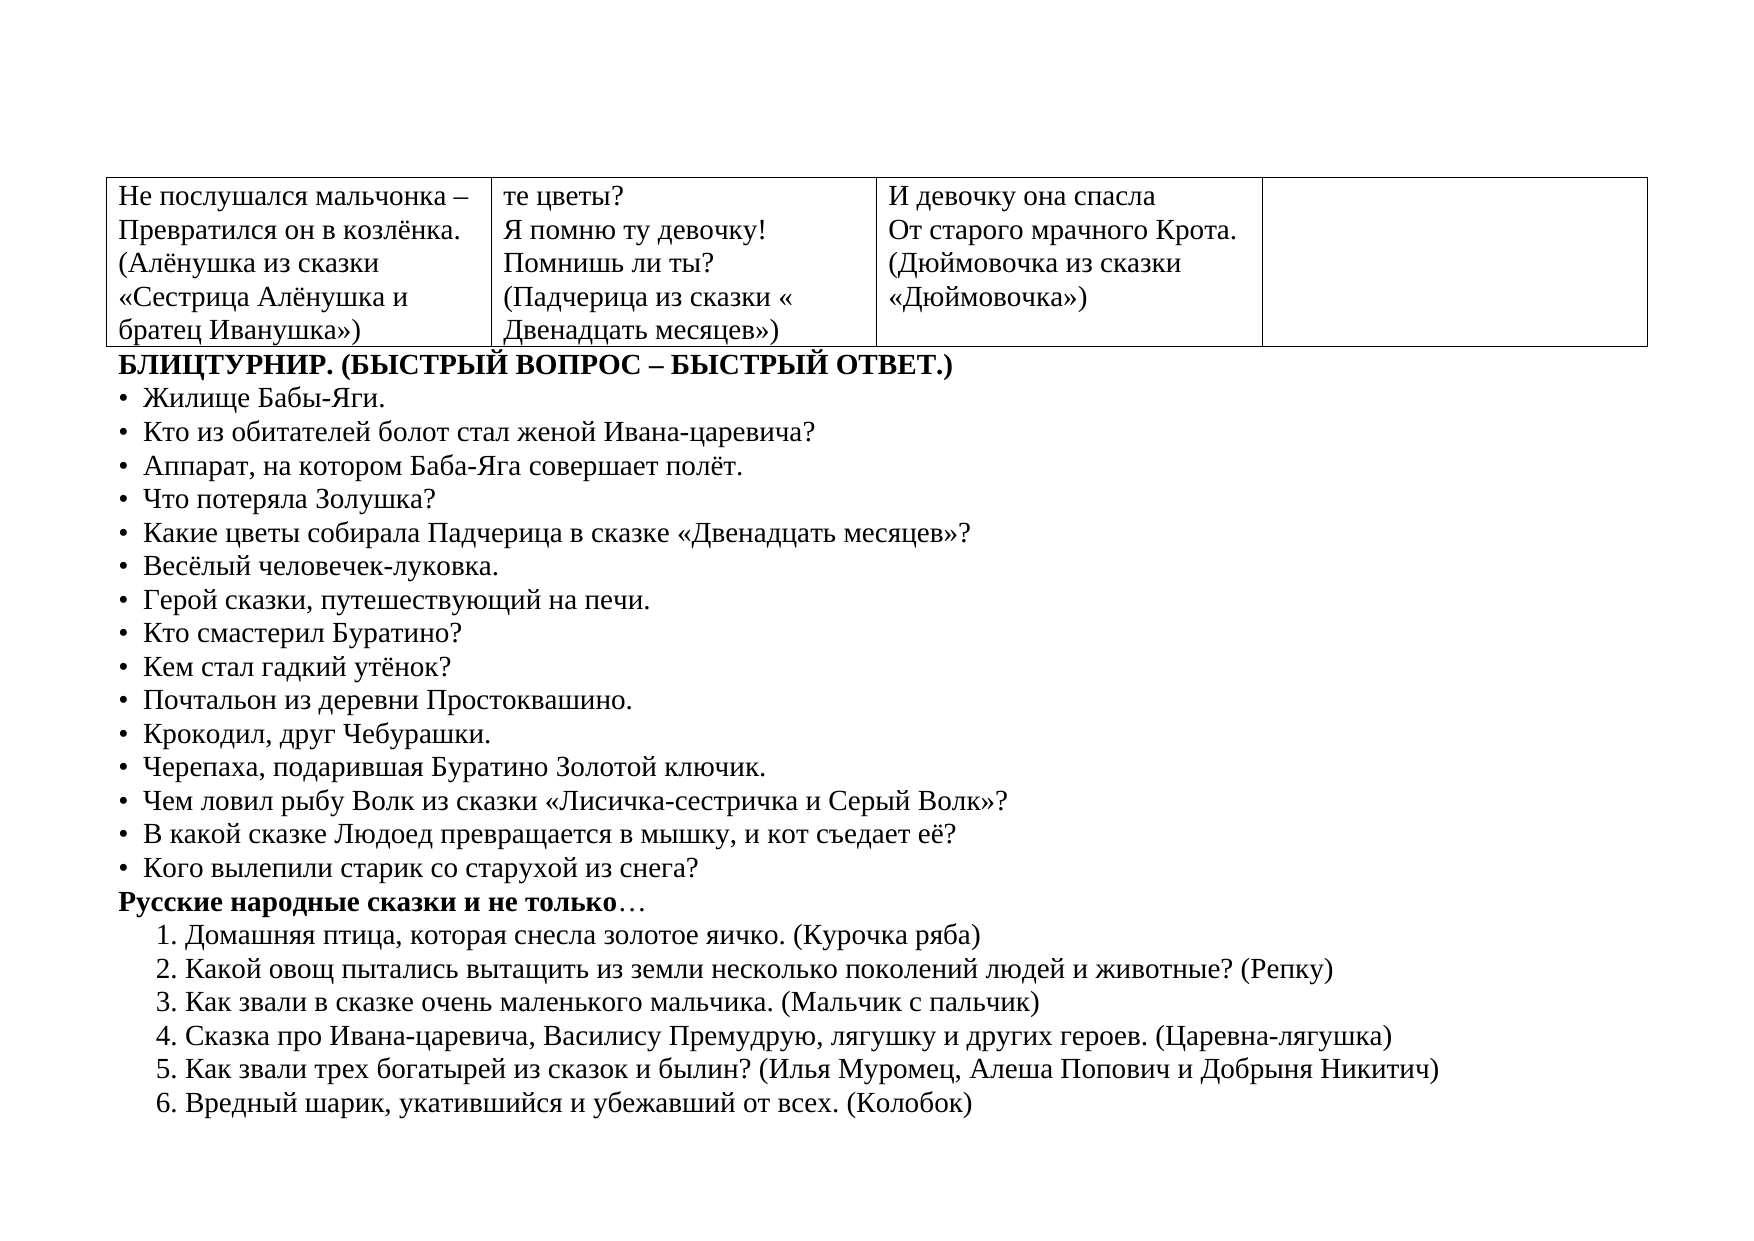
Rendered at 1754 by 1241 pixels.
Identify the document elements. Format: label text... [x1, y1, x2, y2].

text • Что потеряла Золушка? [118, 481, 1636, 515]
text 1. Домашняя птица, которая снесла золотое яичко. (Курочка ряба) [156, 917, 1636, 951]
text • Жилище Бабы-Яги. [118, 381, 1636, 414]
text Русские народные сказки и не только… [118, 884, 1636, 917]
text • Герой сказки, путешествующий на печи. [118, 582, 1636, 615]
text 6. Вредный шарик, укатившийся и убежавший от всех. (Колобок) [156, 1085, 1636, 1118]
text • Весёлый человечек-луковка. [118, 548, 1636, 582]
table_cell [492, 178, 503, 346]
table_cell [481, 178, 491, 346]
text • Кем стал гадкий утёнок? [118, 649, 1636, 682]
text БЛИЦТУРНИР. (БЫСТРЫЙ ВОПРОС – БЫСТРЫЙ ОТВЕТ.) [118, 347, 1636, 381]
text • Аппарат, на котором Баба-Яга совершает полёт. [118, 448, 1636, 481]
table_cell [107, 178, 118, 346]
text • Какие цветы собирала Падчерица в сказке «Двенадцать месяцев»? [118, 515, 1636, 548]
text • Чем ловил рыбу Волк из сказки «Лисичка-сестричка и Серый Волк»? [118, 783, 1636, 817]
text • Кто из обитателей болот стал женой Ивана-царевича? [118, 414, 1636, 448]
text • Черепаха, подарившая Буратино Золотой ключик. [118, 749, 1636, 783]
text • Почтальон из деревни Простоквашино. [118, 682, 1636, 716]
text 2. Какой овощ пытались вытащить из земли несколько поколений людей и животные? (Репку) [156, 951, 1636, 984]
text • Крокодил, друг Чебурашки. [118, 716, 1636, 749]
text • Кто смастерил Буратино? [118, 615, 1636, 649]
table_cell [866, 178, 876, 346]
text 4. Сказка про Ивана-царевича, Василису Премудрую, лягушку и других героев. (Царевна-лягушка) [156, 1018, 1636, 1051]
text • Кого вылепили старик со старухой из снега? [118, 850, 1636, 884]
text 3. Как звали в сказке очень маленького мальчика. (Мальчик с пальчик) [156, 984, 1636, 1018]
text • В какой сказке Людоед превращается в мышку, и кот съедает её? [118, 817, 1636, 850]
table_cell [1263, 178, 1647, 346]
text 5. Как звали трех богатырей из сказок и былин? (Илья Муромец, Алеша Попович и Добрыня Никитич) [156, 1051, 1636, 1085]
